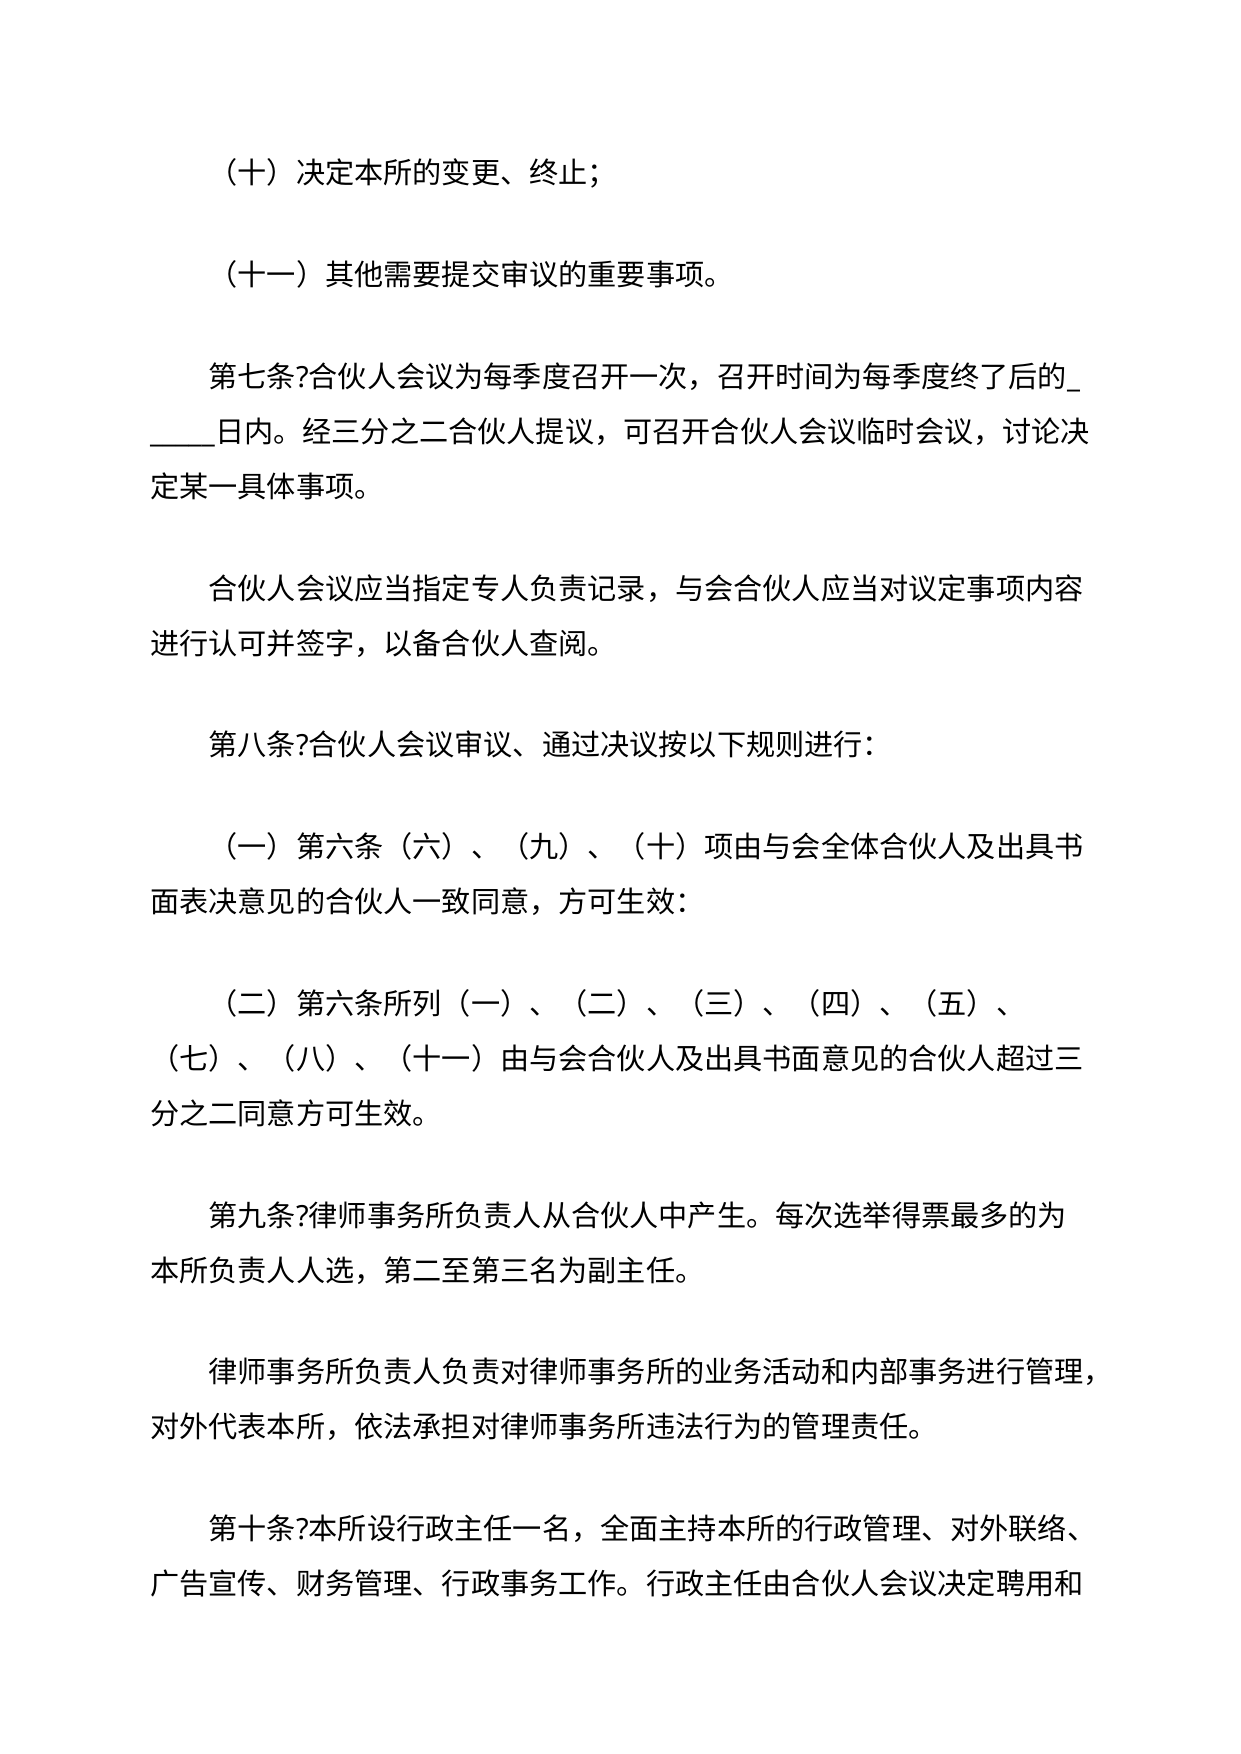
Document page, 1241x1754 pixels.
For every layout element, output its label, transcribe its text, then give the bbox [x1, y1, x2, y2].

text （二）第六条所列（一）、（二）、（三）、（四）、（五）、（七）、（八）、（十一）由与会合伙人及出具书面意见的合伙人超过三分之二同意方可生效。 [150, 981, 1090, 1133]
text 律师事务所负责人负责对律师事务所的业务活动和内部事务进行管理，对外代表本所，依法承担对律师事务所违法行为的管理责任。 [150, 1349, 1090, 1446]
text （一）第六条（六）、（九）、（十）项由与会全体合伙人及出具书面表决意见的合伙人一致同意，方可生效： [150, 824, 1090, 921]
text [150, 1506, 1090, 1603]
text （十一）其他需要提交审议的重要事项。 [150, 252, 1090, 294]
text 第七条?合伙人会议为每季度召开一次，召开时间为每季度终了后的______日内。经三分之二合伙人提议，可召开合伙人会议临时会议，讨论决定某一具体事项。 [150, 353, 1090, 506]
text （十）决定本所的变更、终止； [150, 150, 1090, 192]
text 合伙人会议应当指定专人负责记录，与会合伙人应当对议定事项内容进行认可并签字，以备合伙人查阅。 [150, 565, 1090, 662]
text 第九条?律师事务所负责人从合伙人中产生。每次选举得票最多的为本所负责人人选，第二至第三名为副主任。 [150, 1192, 1090, 1289]
text 第八条?合伙人会议审议、通过决议按以下规则进行： [150, 722, 1090, 764]
